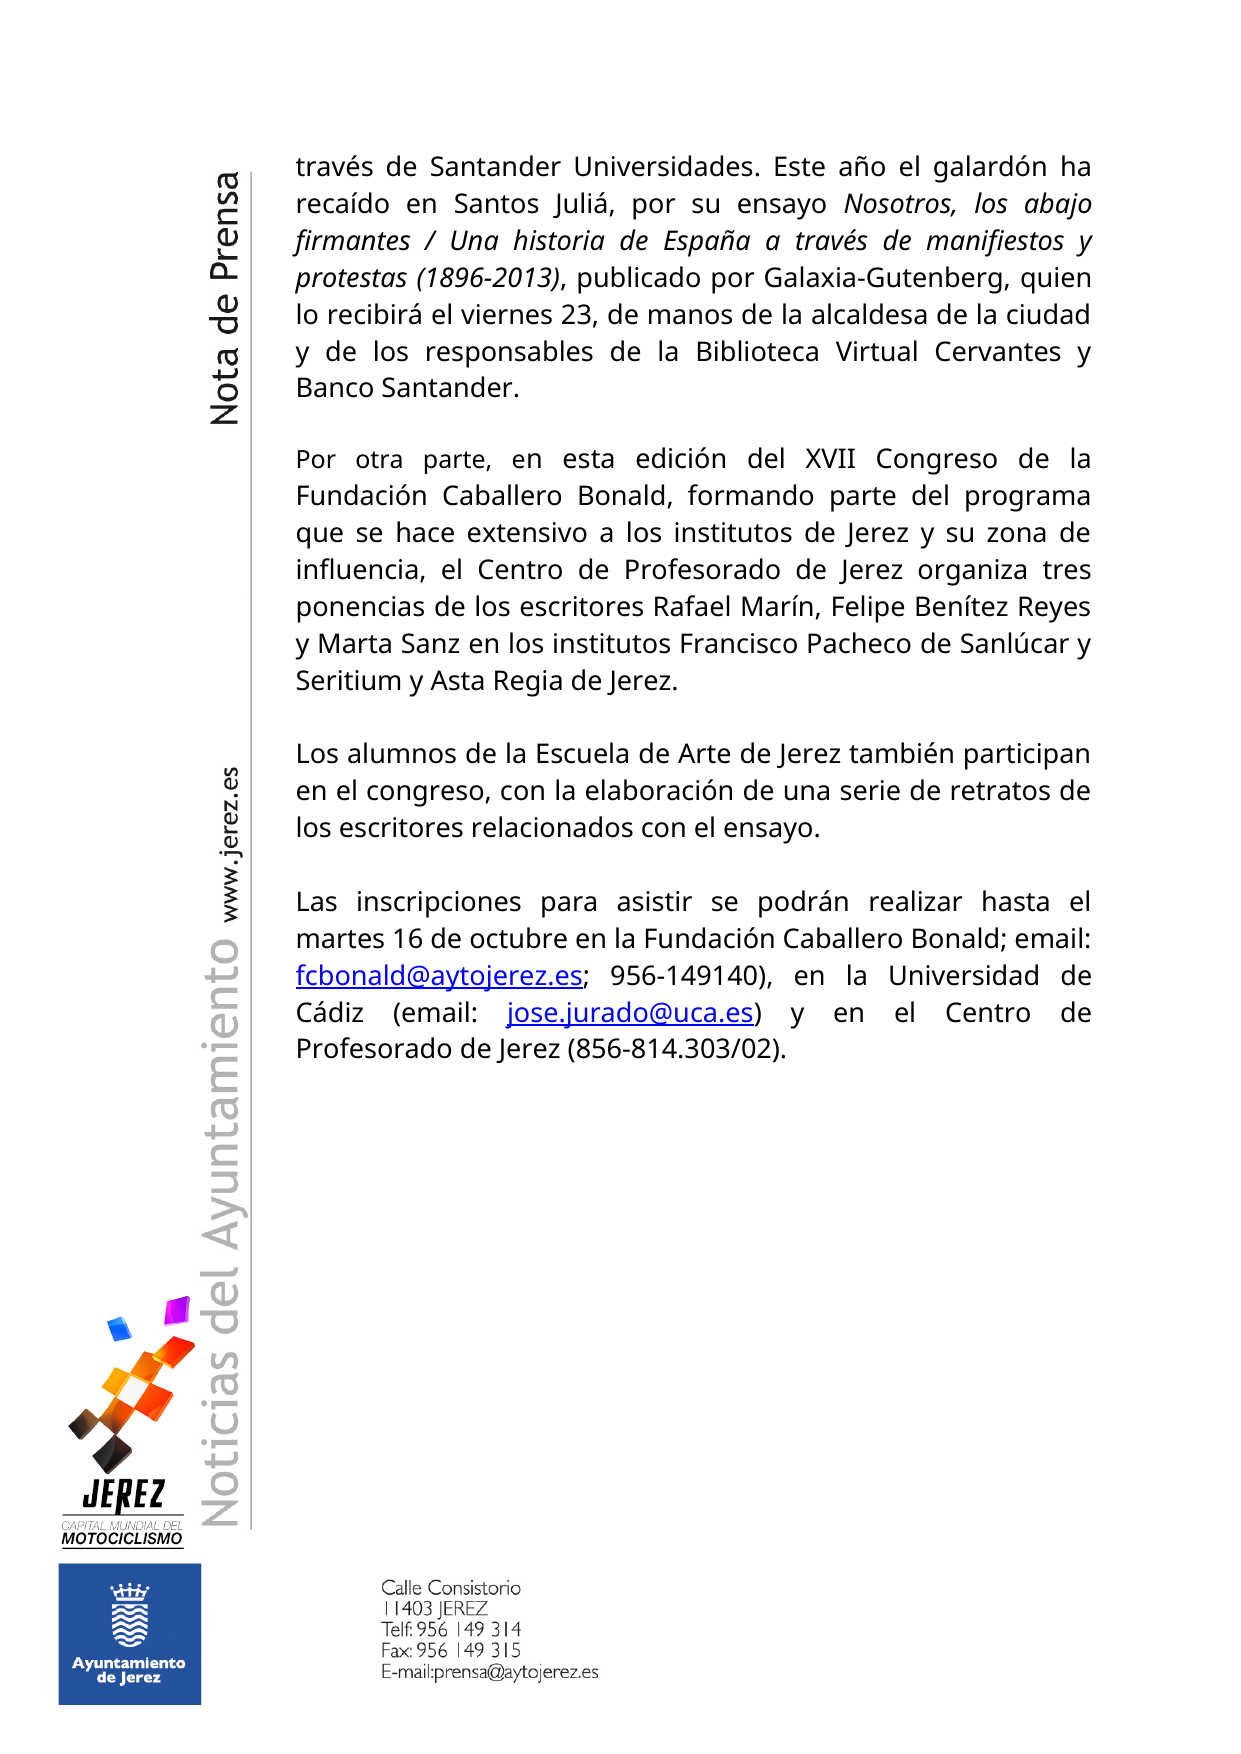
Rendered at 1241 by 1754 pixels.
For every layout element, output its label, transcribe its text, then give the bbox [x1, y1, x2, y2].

picture [295, 1576, 649, 1684]
text Por otra parte, en esta edición del XVII Congreso de la Fundación Caballero Bonald, formando parte del programa que se hace extensivo a los institutos de Jerez y su zona de influencia, el Centro de Profesorado de Jerez organiza tres ponencias de los escritores Rafael Marín, Felipe Benítez Reyes y Marta Sanz en los institutos Francisco Pacheco de Sanlúcar y Seritium y Asta Regia de Jerez. [295, 440, 1092, 698]
text Las inscripciones para asistir se podrán realizar hasta el martes 16 de octubre en la Fundación Caballero Bonald; email: fcbonald@aytojerez.es; 956-149140), en la Universidad de Cádiz (email: jose.jurado@uca.es) y en el Centro de Profesorado de Jerez (856-814.303/02). [295, 882, 1092, 1067]
text Los alumnos de la Escuela de Arte de Jerez también participan en el congreso, con la elaboración de una serie de retratos de los escritores relacionados con el ensayo. [295, 735, 1092, 846]
picture [2, 170, 252, 1705]
